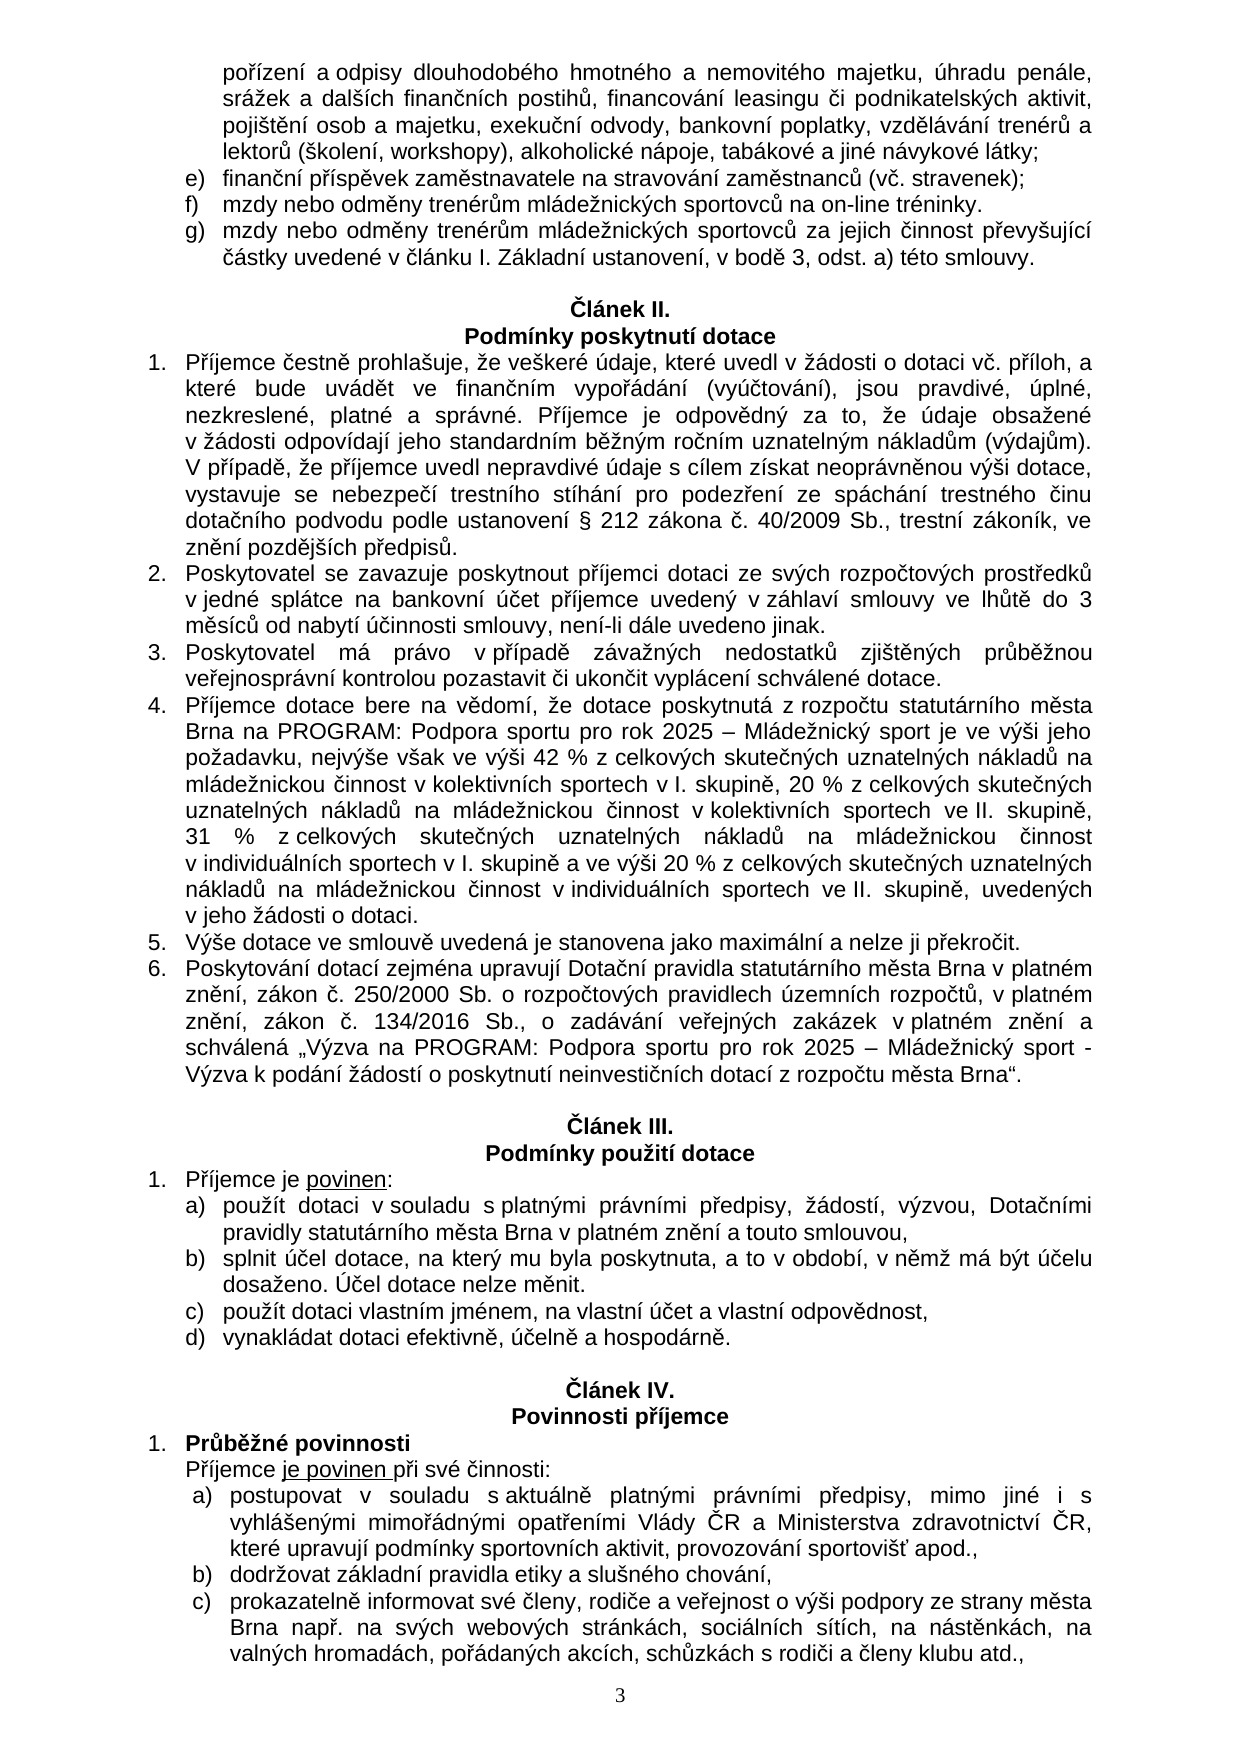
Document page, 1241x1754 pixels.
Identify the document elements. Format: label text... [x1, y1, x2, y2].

text Podmínky poskytnutí dotace [148, 323, 1092, 349]
list vynakládat dotaci efektivně, účelně a hospodárně. [185, 1324, 1092, 1350]
text Povinnosti příjemce [148, 1403, 1092, 1429]
list finanční příspěvek zaměstnavatele na stravování zaměstnanců (vč. stravenek); [185, 164, 1092, 191]
list dodržovat základní pravidla etiky a slušného chování, [192, 1561, 1092, 1588]
list Příjemce je povinen: [148, 1166, 1092, 1192]
list mzdy nebo odměny trenérům mládežnických sportovců za jejich činnost převyšující částky uvedené v článku I. Základní ustanovení, v bodě 3, odst. a) této smlouvy. [185, 217, 1092, 270]
list Poskytování dotací zejména upravují Dotační pravidla statutárního města Brna v platném znění, zákon č. 250/2000 Sb. o rozpočtových pravidlech územních rozpočtů, v platném znění, zákon č. 134/2016 Sb., o zadávání veřejných zakázek v platném znění a schválená „Výzva na PROGRAM: Podpora sportu pro rok 2025 – Mládežnický sport - Výzva k podání žádostí o poskytnutí neinvestičních dotací z rozpočtu města Brna“. [148, 955, 1092, 1087]
list Průběžné povinnosti [148, 1429, 1092, 1456]
list Výše dotace ve smlouvě uvedená je stanovena jako maximální a nelze ji překročit. [148, 929, 1092, 955]
text Článek III. [148, 1113, 1092, 1139]
list prokazatelně informovat své členy, rodiče a veřejnost o výši podpory ze strany města Brna např. na svých webových stránkách, sociálních sítích, na nástěnkách, na valných hromadách, pořádaných akcích, schůzkách s rodiči a členy klubu atd., [192, 1588, 1092, 1667]
text Článek IV. [148, 1377, 1092, 1403]
list postupovat v souladu s aktuálně platnými právními předpisy, mimo jiné i s vyhlášenými mimořádnými opatřeními Vlády ČR a Ministerstva zdravotnictví ČR, které upravují podmínky sportovních aktivit, provozování sportovišť apod., [192, 1482, 1092, 1561]
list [185, 59, 1092, 164]
text Článek II. [148, 296, 1092, 323]
list Poskytovatel má právo v případě závažných nedostatků zjištěných průběžnou veřejnosprávní kontrolou pozastavit či ukončit vyplácení schválené dotace. [148, 639, 1092, 692]
text Podmínky použití dotace [148, 1139, 1092, 1166]
list Příjemce čestně prohlašuje, že veškeré údaje, které uvedl v žádosti o dotaci vč. příloh, a které bude uvádět ve finančním vypořádání (vyúčtování), jsou pravdivé, úplné, nezkreslené, platné a správné. Příjemce je odpovědný za to, že údaje obsažené v žádosti odpovídají jeho standardním běžným ročním uznatelným nákladům (výdajům). V případě, že příjemce uvedl nepravdivé údaje s cílem získat neoprávněnou výši dotace, vystavuje se nebezpečí trestního stíhání pro podezření ze spáchání trestného činu dotačního podvodu podle ustanovení § 212 zákona č. 40/2009 Sb., trestní zákoník, ve znění pozdějších předpisů. [148, 349, 1092, 560]
list Příjemce dotace bere na vědomí, že dotace poskytnutá z rozpočtu statutárního města Brna na PROGRAM: Podpora sportu pro rok 2025 – Mládežnický sport je ve výši jeho požadavku, nejvýše však ve výši 42 % z celkových skutečných uznatelných nákladů na mládežnickou činnost v kolektivních sportech v I. skupině, 20 % z celkových skutečných uznatelných nákladů na mládežnickou činnost v kolektivních sportech ve II. skupině, 31 % z celkových skutečných uznatelných nákladů na mládežnickou činnost v individuálních sportech v I. skupině a ve výši 20 % z celkových skutečných uznatelných nákladů na mládežnickou činnost v individuálních sportech ve II. skupině, uvedených v jeho žádosti o dotaci. [148, 692, 1092, 929]
list mzdy nebo odměny trenérům mládežnických sportovců na on-line tréninky. [185, 191, 1092, 217]
list použít dotaci v souladu s platnými právními předpisy, žádostí, výzvou, Dotačními pravidly statutárního města Brna v platném znění a touto smlouvou, [185, 1192, 1092, 1245]
list Příjemce je povinen při své činnosti: [185, 1456, 1092, 1482]
list použít dotaci vlastním jménem, na vlastní účet a vlastní odpovědnost, [185, 1298, 1092, 1324]
list splnit účel dotace, na který mu byla poskytnuta, a to v období, v němž má být účelu dosaženo. Účel dotace nelze měnit. [185, 1245, 1092, 1298]
list Poskytovatel se zavazuje poskytnout příjemci dotaci ze svých rozpočtových prostředků v jedné splátce na bankovní účet příjemce uvedený v záhlaví smlouvy ve lhůtě do 3 měsíců od nabytí účinnosti smlouvy, není-li dále uvedeno jinak. [148, 560, 1092, 639]
